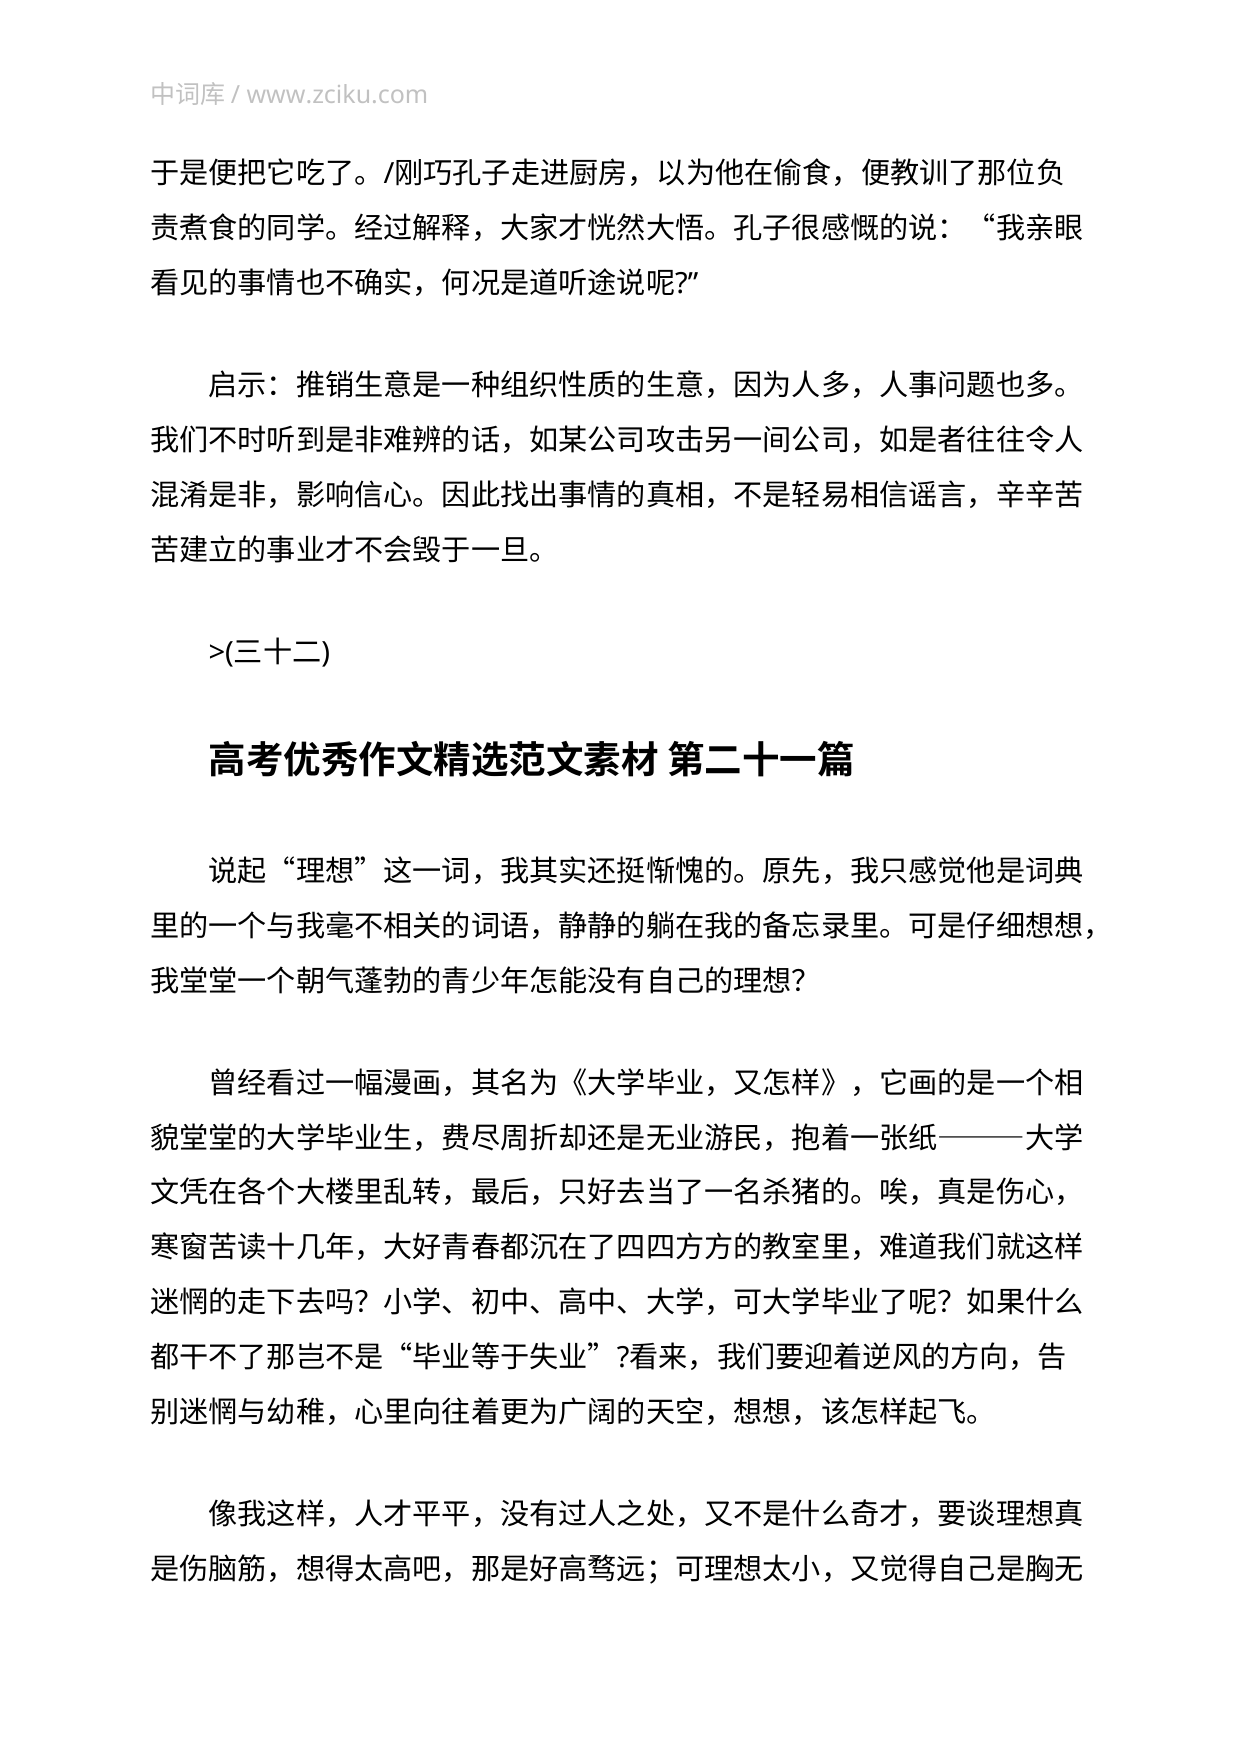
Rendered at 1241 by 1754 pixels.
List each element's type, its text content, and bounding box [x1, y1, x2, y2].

text 曾经看过一幅漫画，其名为《大学毕业，又怎样》，它画的是一个相貌堂堂的大学毕业生，费尽周折却还是无业游民，抱着一张纸———大学文凭在各个大楼里乱转，最后，只好去当了一名杀猪的。唉，真是伤心，寒窗苦读十几年，大好青春都沉在了四四方方的教室里，难道我们就这样迷惘的走下去吗？小学、初中、高中、大学，可大学毕业了呢？如果什么都干不了那岂不是“毕业等于失业”?看来，我们要迎着逆风的方向，告别迷惘与幼稚，心里向往着更为广阔的天空，想想，该怎样起飞。 [150, 1059, 1090, 1431]
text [150, 1491, 1090, 1588]
text 启示：推销生意是一种组织性质的生意，因为人多，人事问题也多。我们不时听到是非难辨的话，如某公司攻击另一间公司，如是者往往令人混淆是非，影响信心。因此找出事情的真相，不是轻易相信谣言，辛辛苦苦建立的事业才不会毁于一旦。 [150, 362, 1090, 569]
text >(三十二) [150, 628, 1090, 671]
text 高考优秀作文精选范文素材 第二十一篇 [150, 730, 1090, 784]
text 说起“理想”这一词，我其实还挺惭愧的。原先，我只感觉他是词典里的一个与我毫不相关的词语，静静的躺在我的备忘录里。可是仔细想想，我堂堂一个朝气蓬勃的青少年怎能没有自己的理想？ [150, 848, 1090, 1000]
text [150, 150, 1090, 302]
